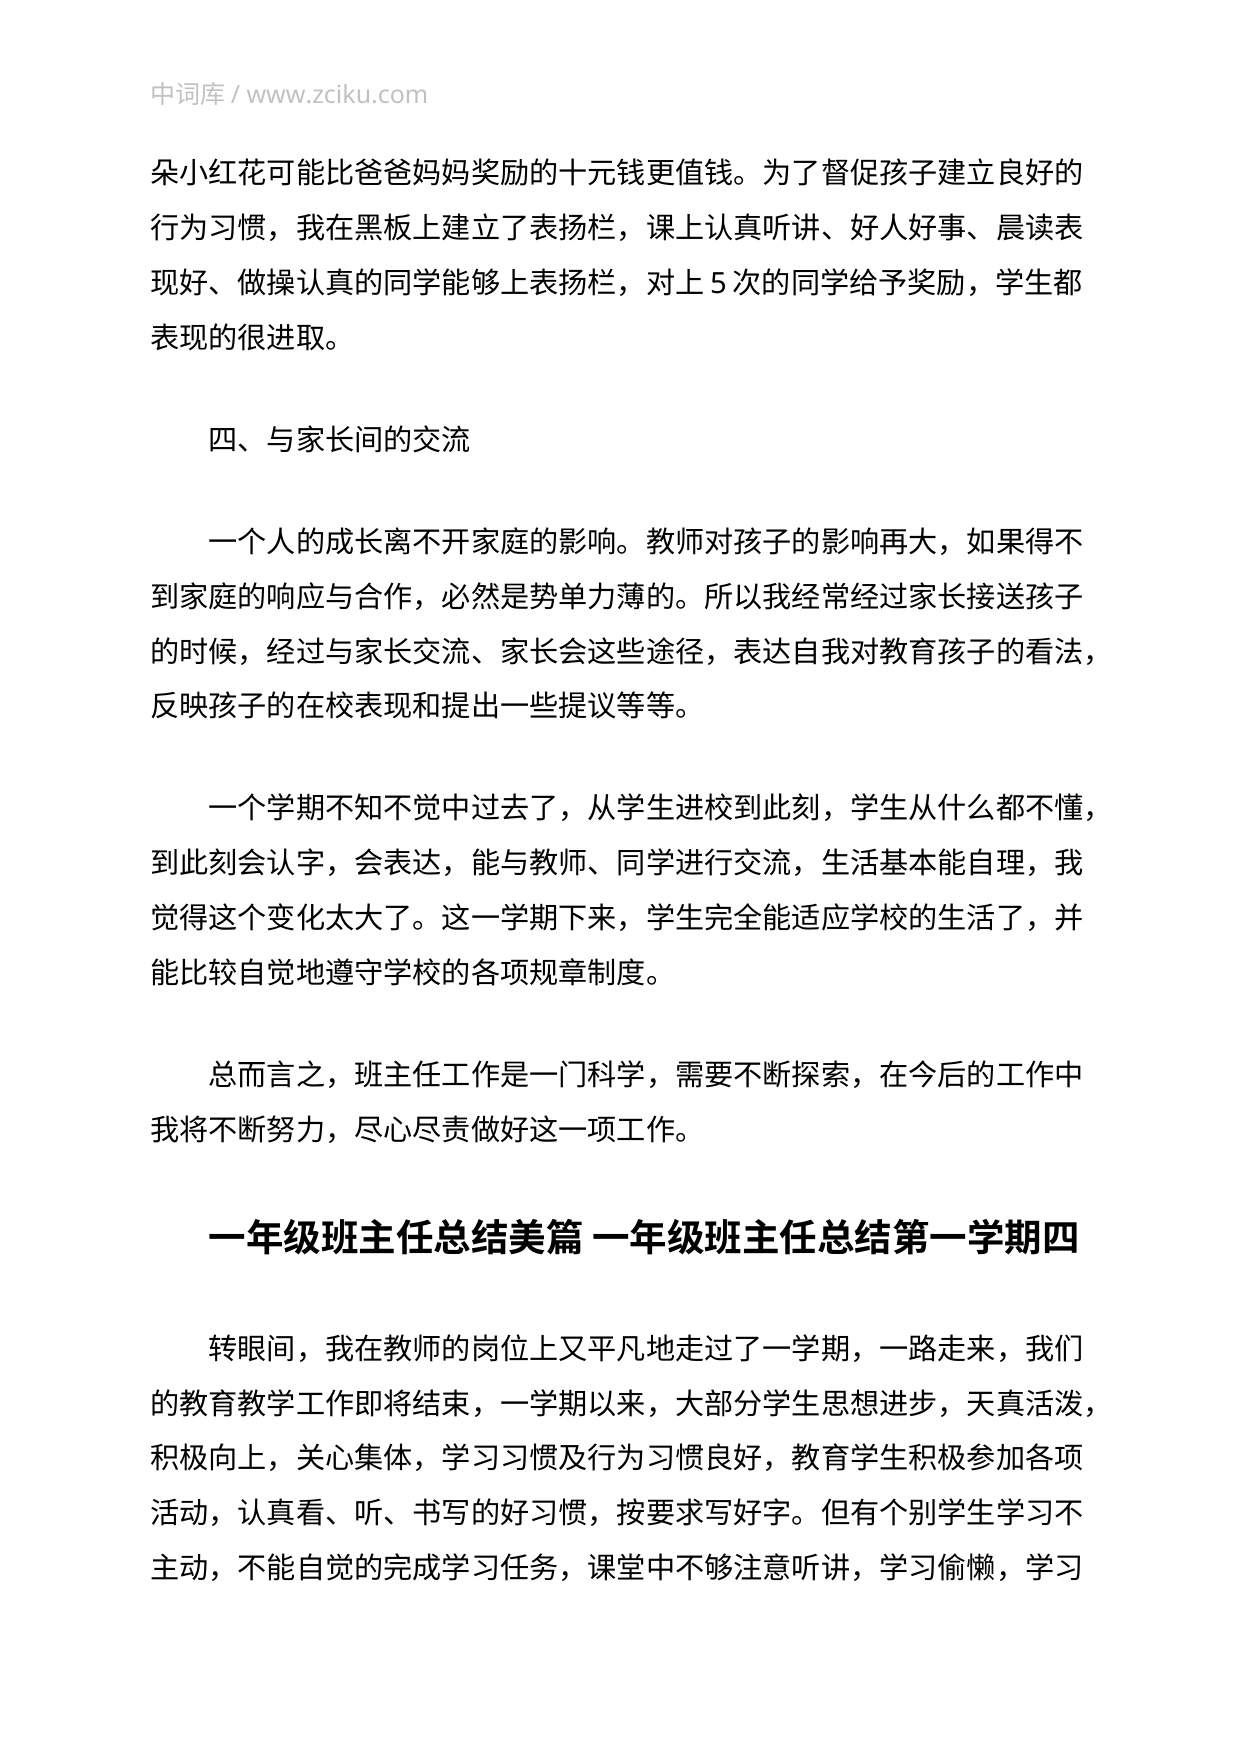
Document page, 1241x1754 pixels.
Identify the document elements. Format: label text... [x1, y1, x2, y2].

text 四、与家长间的交流 [150, 417, 1090, 459]
text 一个学期不知不觉中过去了，从学生进校到此刻，学生从什么都不懂，到此刻会认字，会表达，能与教师、同学进行交流，生活基本能自理，我觉得这个变化太大了。这一学期下来，学生完全能适应学校的生活了，并能比较自觉地遵守学校的各项规章制度。 [150, 785, 1090, 992]
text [150, 1325, 1090, 1587]
text 总而言之，班主任工作是一门科学，需要不断探索，在今后的工作中我将不断努力，尽心尽责做好这一项工作。 [150, 1051, 1090, 1148]
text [150, 150, 1090, 357]
text 一年级班主任总结美篇 一年级班主任总结第一学期四 [150, 1208, 1090, 1262]
text 一个人的成长离不开家庭的影响。教师对孩子的影响再大，如果得不到家庭的响应与合作，必然是势单力薄的。所以我经常经过家长接送孩子的时候，经过与家长交流、家长会这些途径，表达自我对教育孩子的看法，反映孩子的在校表现和提出一些提议等等。 [150, 518, 1090, 725]
